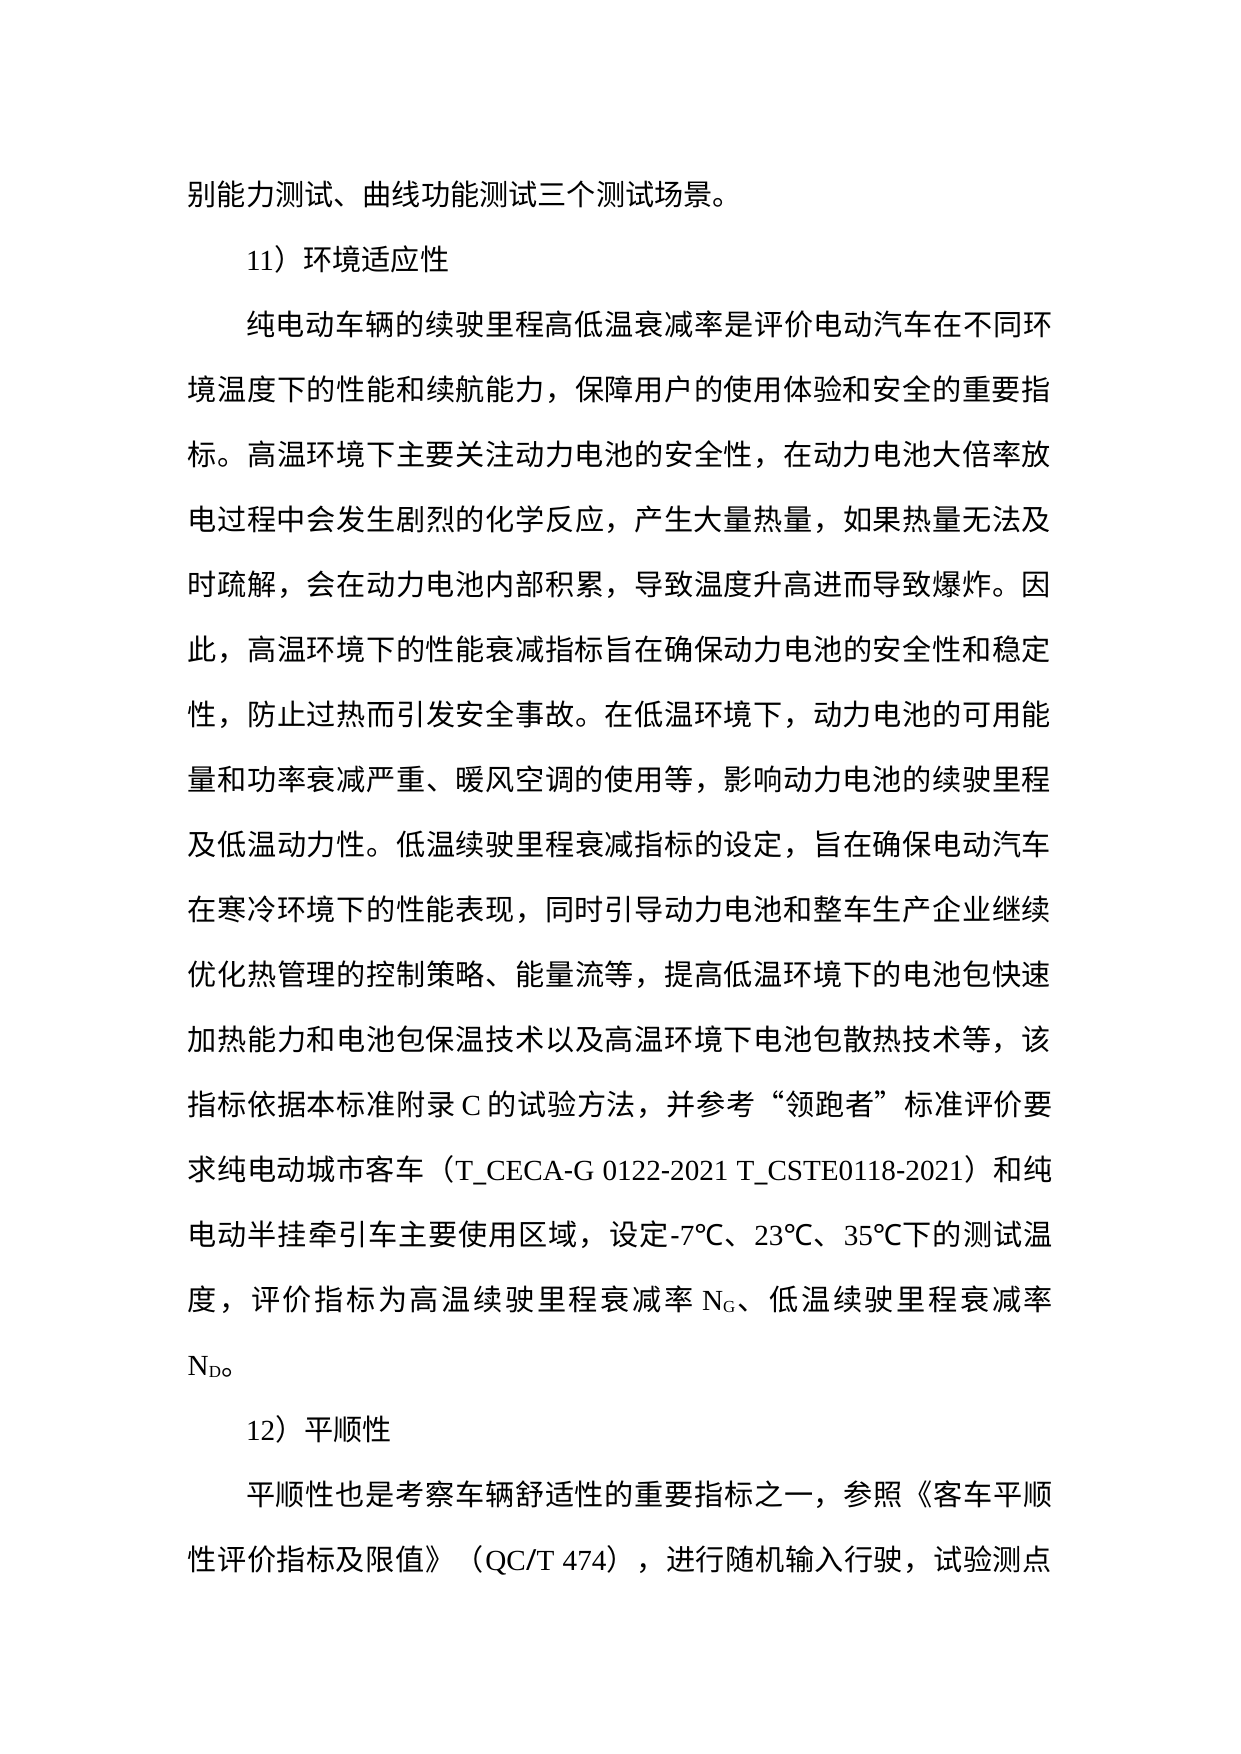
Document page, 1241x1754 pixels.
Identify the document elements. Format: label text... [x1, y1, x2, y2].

text 纯电动车辆的续驶里程高低温衰减率是评价电动汽车在不同环境温度下的性能和续航能力，保障用户的使用体验和安全的重要指标。高温环境下主要关注动力电池的安全性，在动力电池大倍率放电过程中会发生剧烈的化学反应，产生大量热量，如果热量无法及时疏解，会在动力电池内部积累，导致温度升高进而导致爆炸。因此，高温环境下的性能衰减指标旨在确保动力电池的安全性和稳定性，防止过热而引发安全事故。在低温环境下，动力电池的可用能量和功率衰减严重、暖风空调的使用等，影响动力电池的续驶里程及低温动力性。低温续驶里程衰减指标的设定，旨在确保电动汽车在寒冷环境下的性能表现，同时引导动力电池和整车生产企业继续优化热管理的控制策略、能量流等，提高低温环境下的电池包快速加热能力和电池包保温技术以及高温环境下电池包散热技术等，该指标依据本标准附录C的试验方法，并参考“领跑者”标准评价要求纯电动城市客车（T_CECA-G 0122-2021 T_CSTE0118-2021）和纯电动半挂牵引车主要使用区域，设定-7℃、23℃、35℃下的测试温度，评价指标为高温续驶里程衰减率NG、低温续驶里程衰减率ND。 [187, 290, 1053, 1395]
text 12）平顺性 [187, 1395, 1053, 1460]
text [187, 160, 1053, 225]
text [187, 1460, 1053, 1590]
text 11）环境适应性 [187, 225, 1053, 290]
